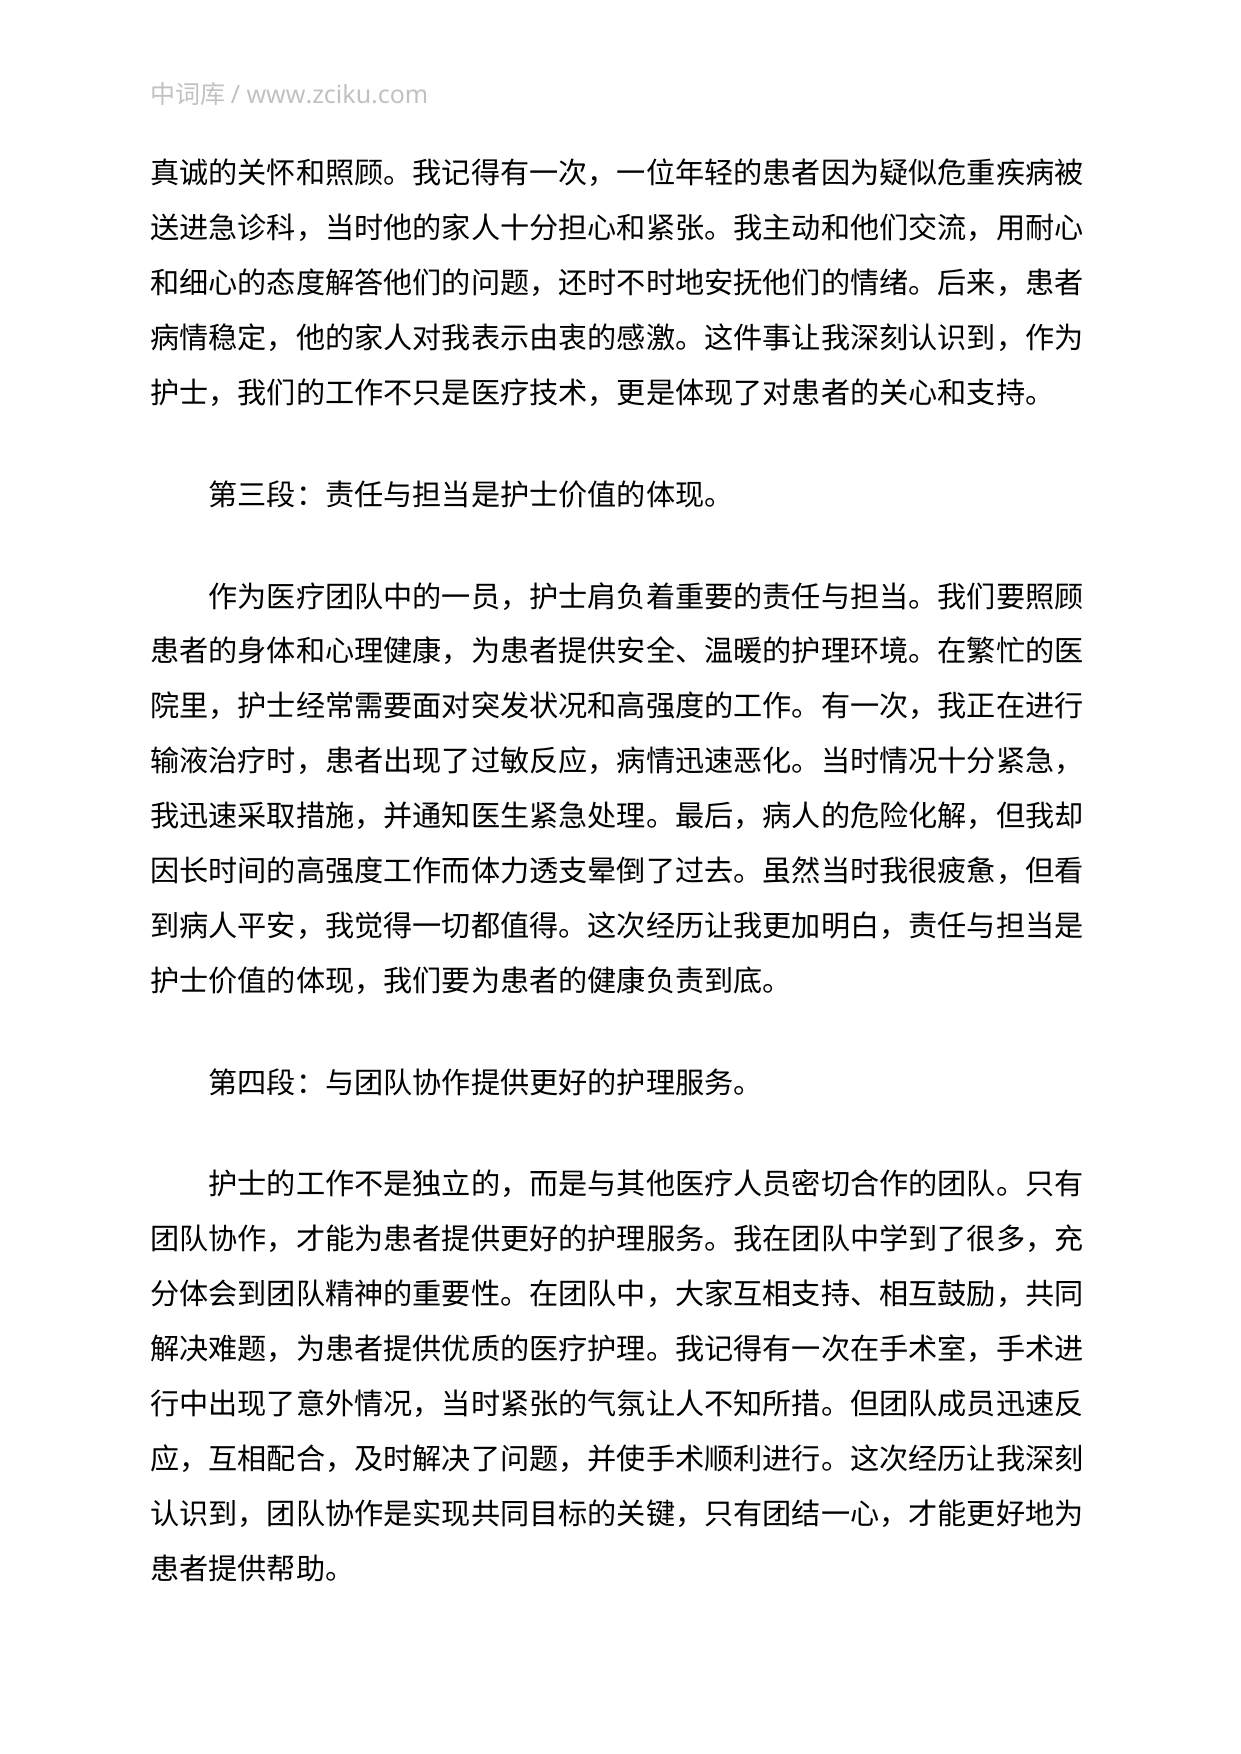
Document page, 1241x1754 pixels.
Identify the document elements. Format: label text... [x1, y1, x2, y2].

text 第三段：责任与担当是护士价值的体现。 [150, 471, 1090, 514]
text 作为医疗团队中的一员，护士肩负着重要的责任与担当。我们要照顾患者的身体和心理健康，为患者提供安全、温暖的护理环境。在繁忙的医院里，护士经常需要面对突发状况和高强度的工作。有一次，我正在进行输液治疗时，患者出现了过敏反应，病情迅速恶化。当时情况十分紧急，我迅速采取措施，并通知医生紧急处理。最后，病人的危险化解，但我却因长时间的高强度工作而体力透支晕倒了过去。虽然当时我很疲惫，但看到病人平安，我觉得一切都值得。这次经历让我更加明白，责任与担当是护士价值的体现，我们要为患者的健康负责到底。 [150, 573, 1090, 1000]
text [150, 150, 1090, 412]
text 护士的工作不是独立的，而是与其他医疗人员密切合作的团队。只有团队协作，才能为患者提供更好的护理服务。我在团队中学到了很多，充分体会到团队精神的重要性。在团队中，大家互相支持、相互鼓励，共同解决难题，为患者提供优质的医疗护理。我记得有一次在手术室，手术进行中出现了意外情况，当时紧张的气氛让人不知所措。但团队成员迅速反应，互相配合，及时解决了问题，并使手术顺利进行。这次经历让我深刻认识到，团队协作是实现共同目标的关键，只有团结一心，才能更好地为患者提供帮助。 [150, 1161, 1090, 1587]
text 第四段：与团队协作提供更好的护理服务。 [150, 1059, 1090, 1101]
